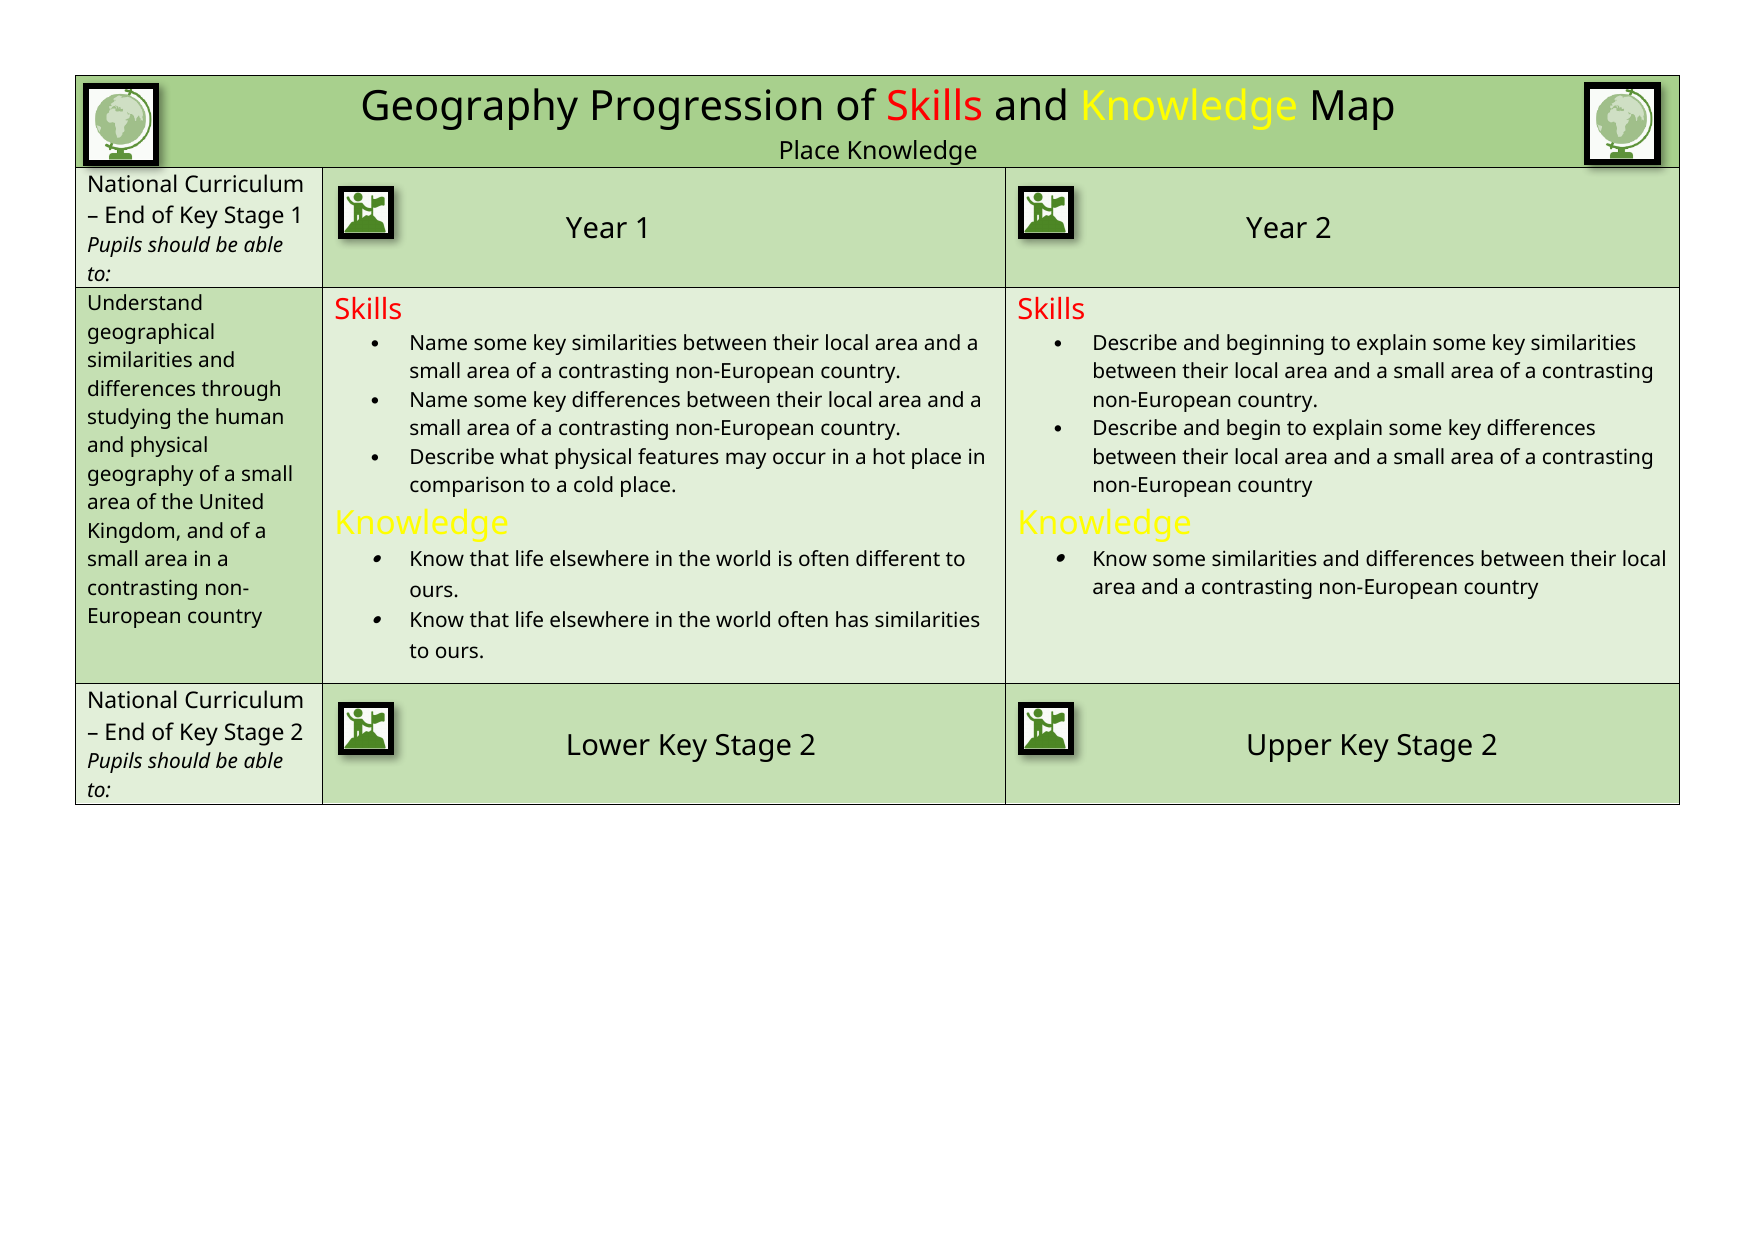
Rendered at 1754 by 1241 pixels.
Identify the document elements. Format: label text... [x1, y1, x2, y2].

table_header Geography Progression of Skills and Knowledge Map Place Knowledge [76, 76, 1679, 167]
table_cell Year 2 [1006, 168, 1679, 287]
table_cell Skills Describe and beginning to explain some key similarities between their local area and a small area of a contrasting non-European country. Describe and begin to explain some key differences between their local area and a small area of a contrasting non-European country Knowledge Know some similarities and differences between their local area and a contrasting non-European country [1006, 288, 1679, 683]
table_cell National Curriculum – End of Key Stage 1 Pupils should be able to: [76, 168, 322, 287]
table_cell Upper Key Stage 2 [1006, 684, 1679, 803]
table_cell National Curriculum – End of Key Stage 2 Pupils should be able to: [76, 684, 322, 803]
table_cell Year 1 [323, 168, 1005, 287]
table_cell Lower Key Stage 2 [323, 684, 1005, 803]
table_cell Understand geographical similarities and differences through studying the human and physical geography of a small area of the United Kingdom, and of a small area in a contrasting non-European country [76, 288, 322, 683]
table_cell Skills Name some key similarities between their local area and a small area of a contrasting non-European country. Name some key differences between their local area and a small area of a contrasting non-European country. Describe what physical features may occur in a hot place in comparison to a cold place. Knowledge Know that life elsewhere in the world is often different to ours. Know that life elsewhere in the world often has similarities to ours. [323, 288, 1005, 683]
